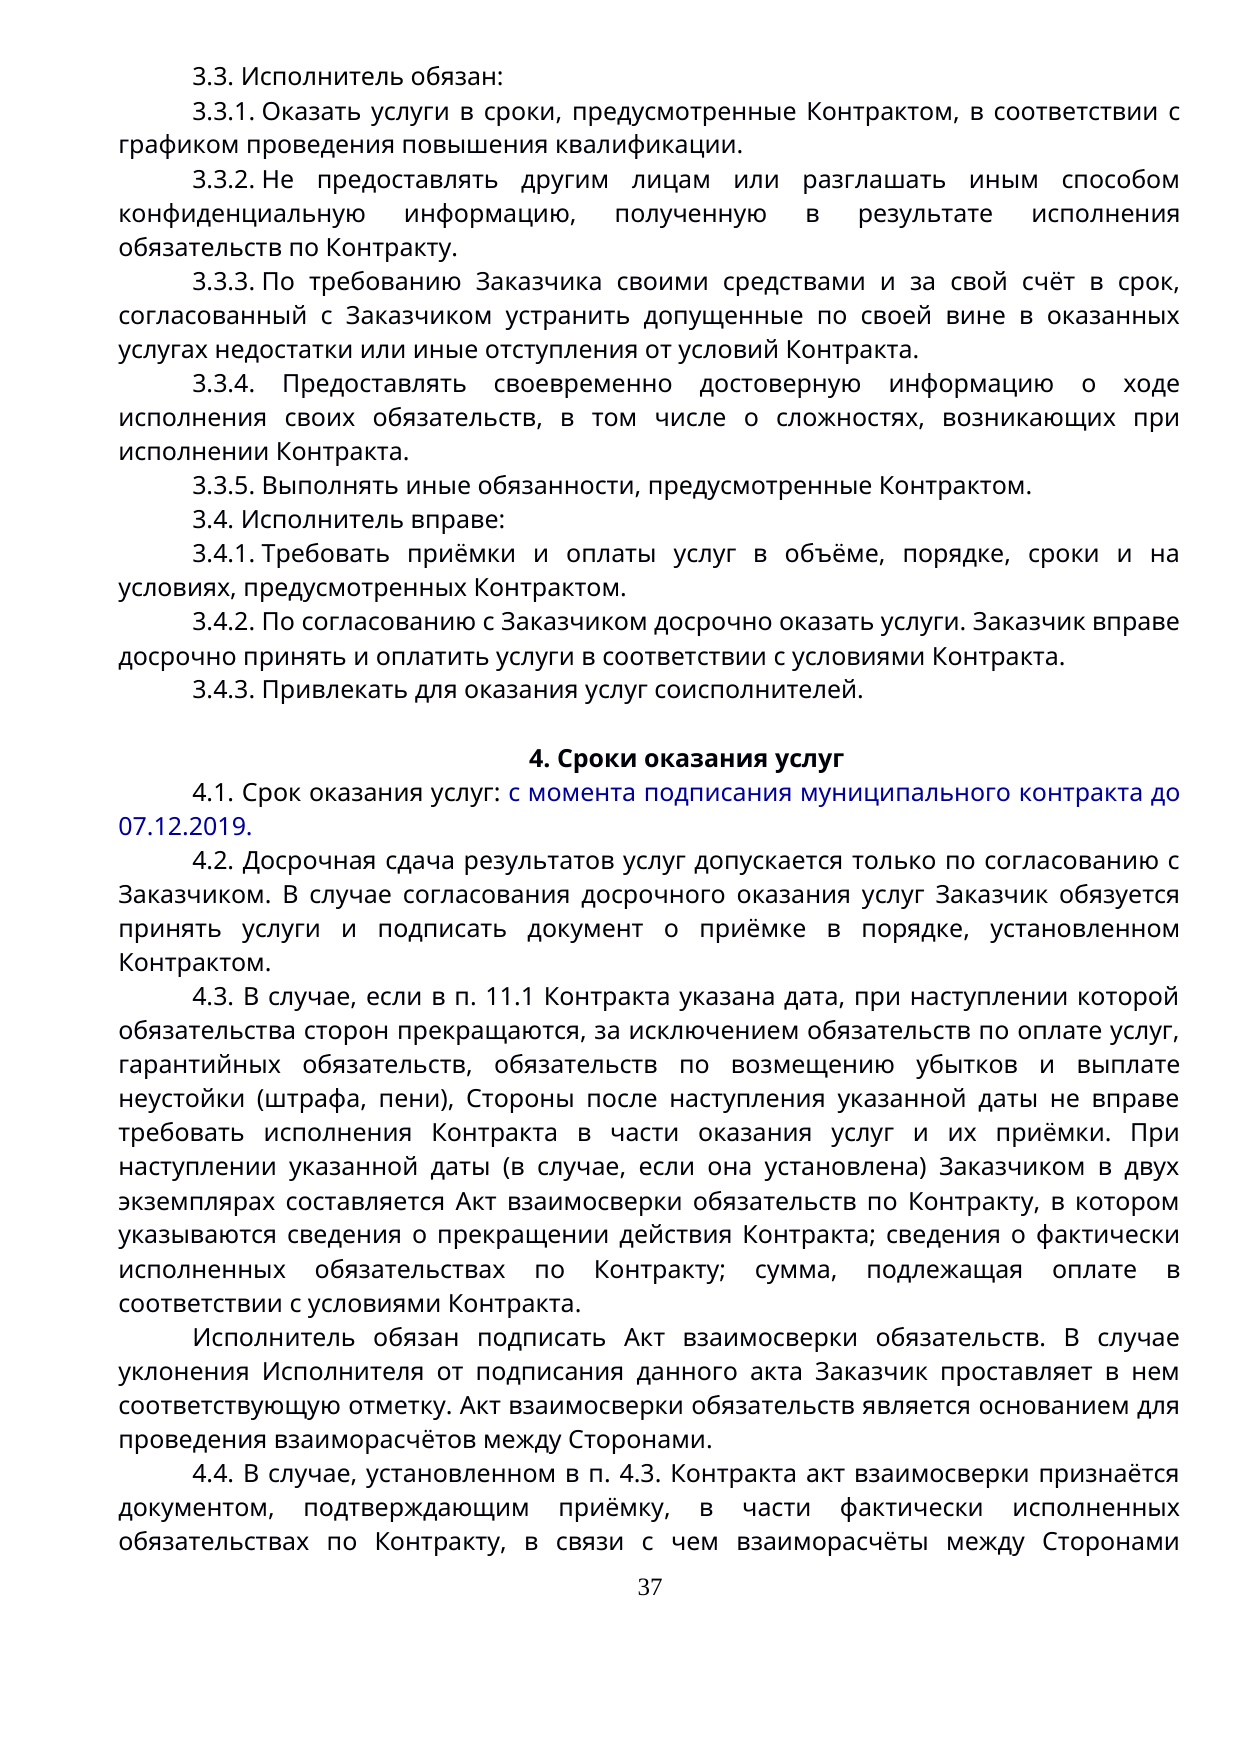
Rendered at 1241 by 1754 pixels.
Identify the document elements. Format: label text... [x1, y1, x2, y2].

text 4. Сроки оказания услуг [118, 740, 1181, 774]
text 4.2. Досрочная сдача результатов услуг допускается только по согласованию с Заказчиком. В случае согласования досрочного оказания услуг Заказчик обязуется принять услуги и подписать документ о приёмке в порядке, установленном Контрактом. [118, 842, 1181, 979]
text 3.3.3. По требованию Заказчика своими средствами и за свой счёт в срок, согласованный с Заказчиком устранить допущенные по своей вине в оказанных услугах недостатки или иные отступления от условий Контракта. [118, 263, 1181, 366]
text Исполнитель обязан подписать Акт взаимосверки обязательств. В случае уклонения Исполнителя от подписания данного акта Заказчик проставляет в нем соответствующую отметку. Акт взаимосверки обязательств является основанием для проведения взаиморасчётов между Сторонами. [118, 1319, 1181, 1456]
text 4.3. В случае, если в п. 11.1 Контракта указана дата, при наступлении которой обязательства сторон прекращаются, за исключением обязательств по оплате услуг, гарантийных обязательств, обязательств по возмещению убытков и выплате неустойки (штрафа, пени), Стороны после наступления указанной даты не вправе требовать исполнения Контракта в части оказания услуг и их приёмки. При наступлении указанной даты (в случае, если она установлена) Заказчиком в двух экземплярах составляется Акт взаимосверки обязательств по Контракту, в котором указываются сведения о прекращении действия Контракта; сведения о фактически исполненных обязательствах по Контракту; сумма, подлежащая оплате в соответствии с условиями Контракта. [118, 979, 1181, 1319]
text 3.3.1. Оказать услуги в сроки, предусмотренные Контрактом, в соответствии с графиком проведения повышения квалификации. [118, 93, 1181, 161]
text 3.4.2. По согласованию с Заказчиком досрочно оказать услуги. Заказчик вправе досрочно принять и оплатить услуги в соответствии с условиями Контракта. [118, 604, 1181, 672]
text 3.4.3. Привлекать для оказания услуг соисполнителей. [118, 672, 1181, 706]
text 3.3.4. Предоставлять своевременно достоверную информацию о ходе исполнения своих обязательств, в том числе о сложностях, возникающих при исполнении Контракта. [118, 366, 1181, 468]
text 4.1. Срок оказания услуг: с момента подписания муниципального контракта до 07.12.2019. [118, 774, 1181, 842]
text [118, 1456, 1181, 1558]
text 3.3.5. Выполнять иные обязанности, предусмотренные Контрактом. [118, 468, 1181, 502]
text 3.4. Исполнитель вправе: [118, 502, 1181, 536]
text 3.3.2. Не предоставлять другим лицам или разглашать иным способом конфиденциальную информацию, полученную в результате исполнения обязательств по Контракту. [118, 161, 1181, 263]
text 3.4.1. Требовать приёмки и оплаты услуг в объёме, порядке, сроки и на условиях, предусмотренных Контрактом. [118, 536, 1181, 604]
text 3.3. Исполнитель обязан: [118, 59, 1181, 93]
